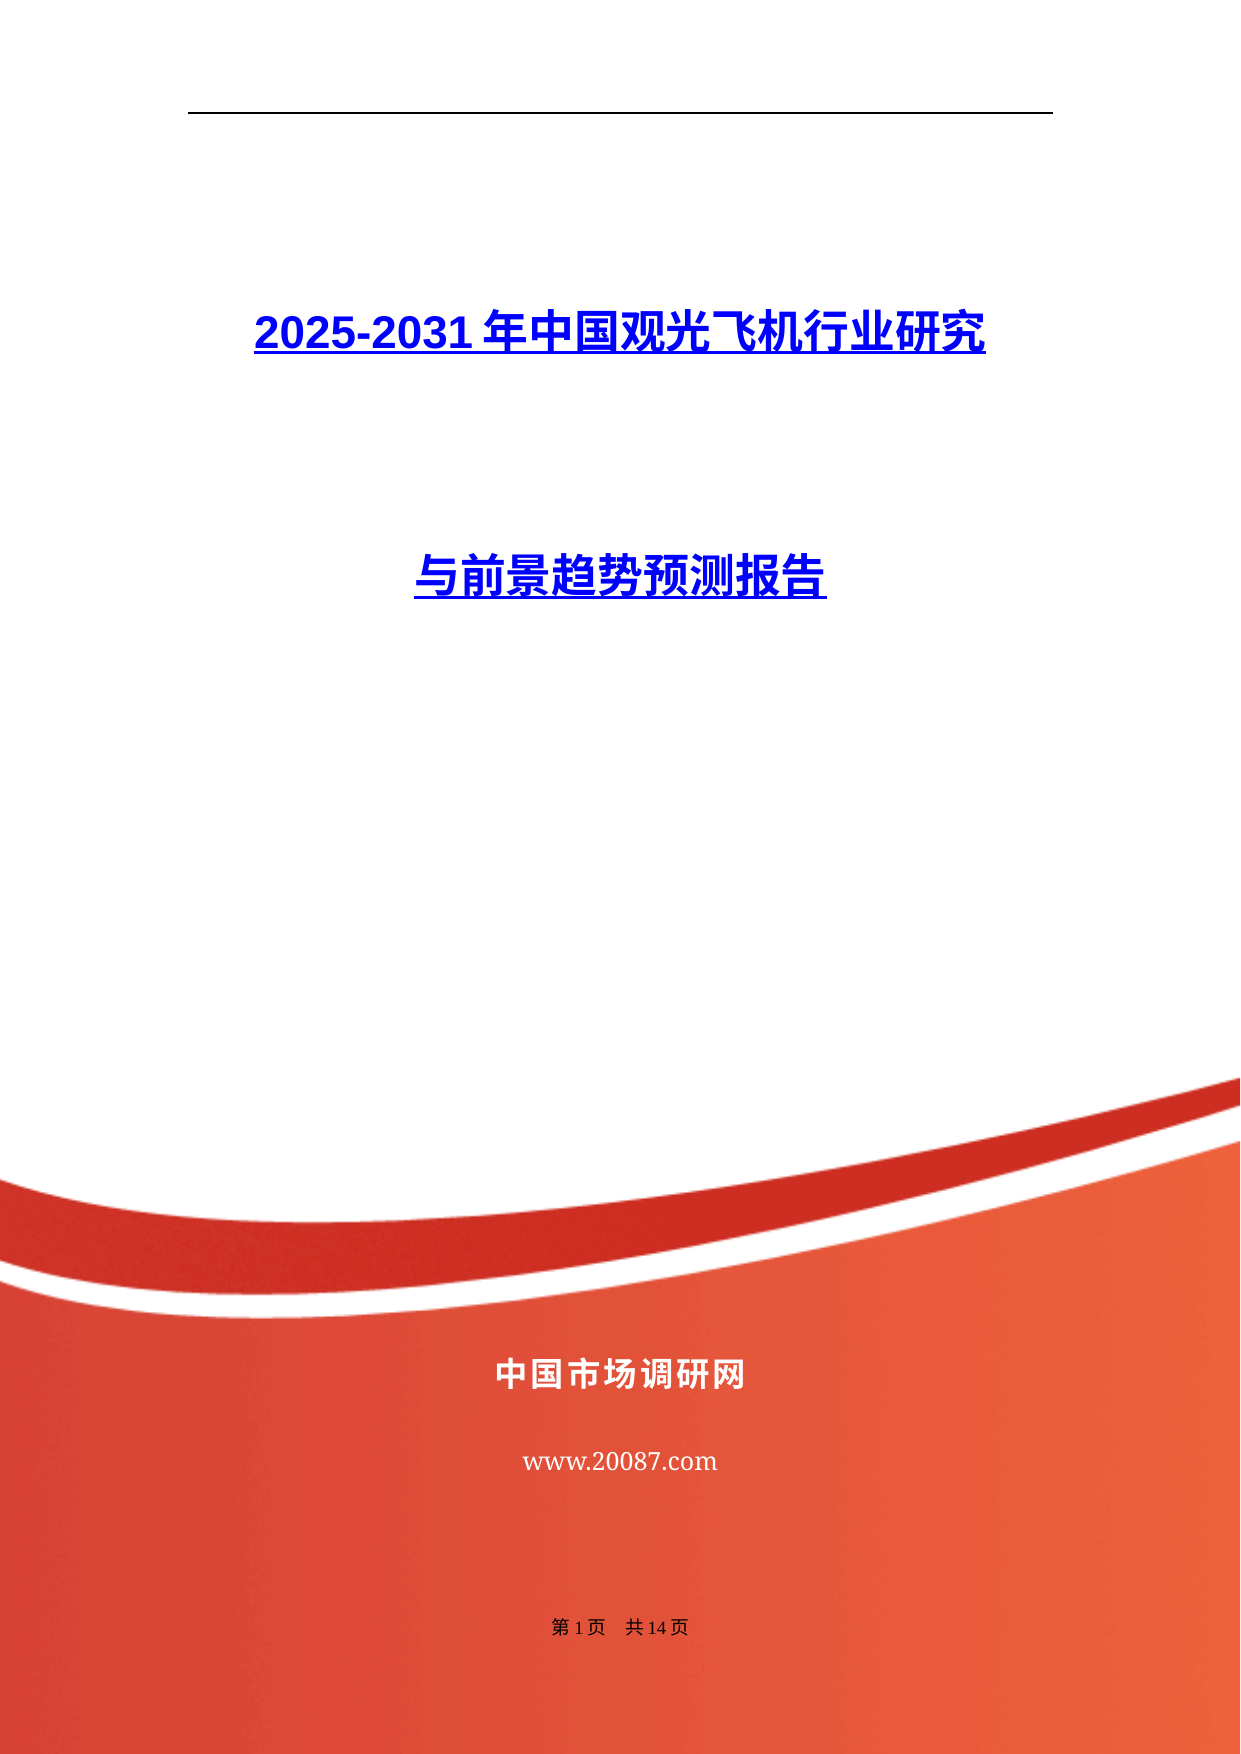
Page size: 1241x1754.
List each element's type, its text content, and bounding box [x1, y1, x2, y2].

subtitle 中国市场调研网 [187, 1339, 1053, 1404]
table_header 2025-2031年中国观光飞机行业研究与前景趋势预测报告 [188, 207, 1053, 773]
text www.20087.com [187, 1428, 1053, 1493]
picture [0, 1006, 1241, 1754]
